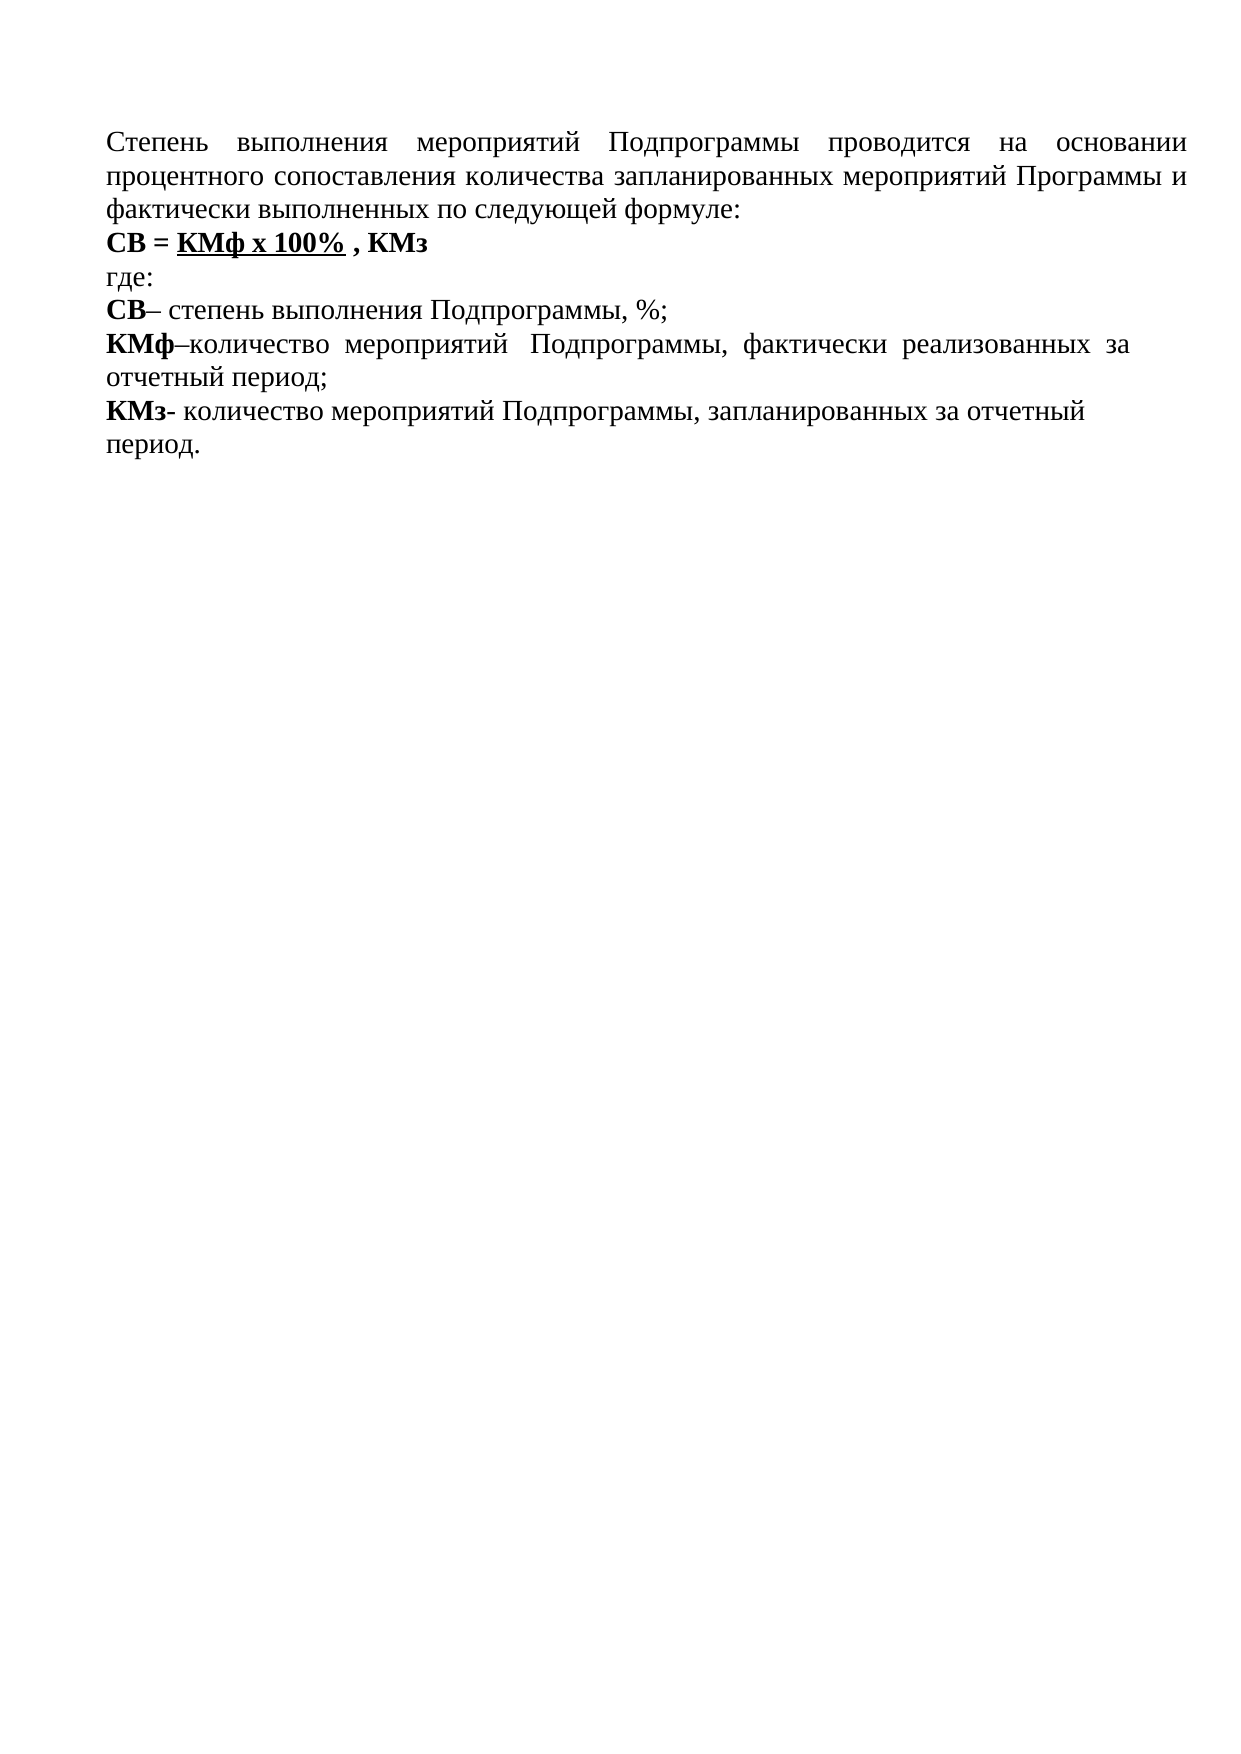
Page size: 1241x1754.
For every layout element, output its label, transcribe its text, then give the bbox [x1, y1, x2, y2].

text КМз- количество мероприятий Подпрограммы, запланированных за отчетный [106, 393, 1188, 427]
text где: [106, 259, 1188, 293]
text период. [106, 427, 1188, 460]
text СВ = КМф х 100% , КМз [106, 226, 434, 259]
text КМф–количество мероприятий Подпрограммы, фактически реализованных за [106, 326, 1188, 360]
text Степень выполнения мероприятий Подпрограммы проводится на основании процентного сопоставления количества запланированных мероприятий Программы и фактически выполненных по следующей формуле: [106, 125, 1188, 226]
text СВ– степень выполнения Подпрограммы, %; [106, 293, 1188, 326]
text отчетный период; [106, 360, 1188, 393]
